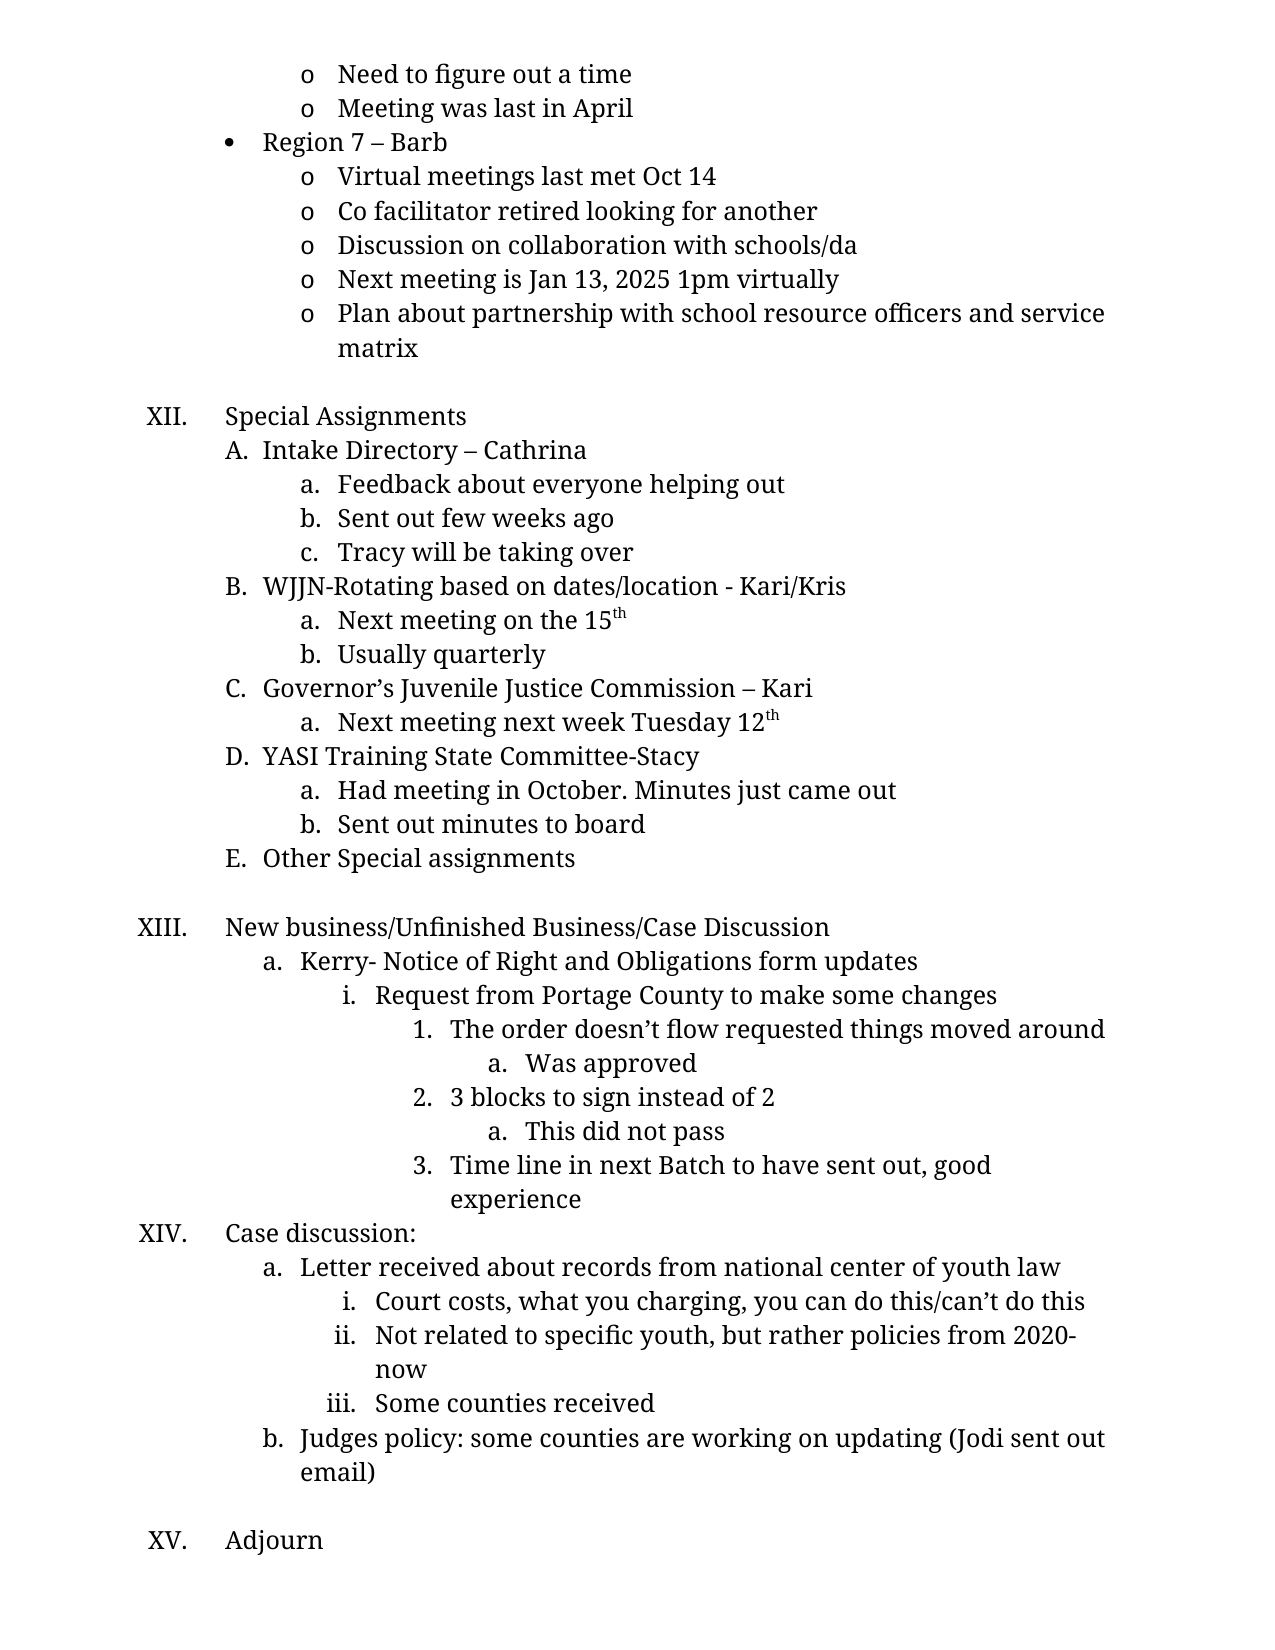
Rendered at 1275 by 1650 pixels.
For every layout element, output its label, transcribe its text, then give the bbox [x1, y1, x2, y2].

list Region 7 – Barb [225, 125, 1125, 159]
list Next meeting is Jan 13, 2025 1pm virtually [300, 262, 1125, 296]
list Not related to specific youth, but rather policies from 2020-now [356, 1318, 1125, 1386]
list Letter received about records from national center of youth law [262, 1250, 1125, 1284]
list Had meeting in October. Minutes just came out [300, 773, 1125, 807]
list New business/Unfinished Business/Case Discussion [187, 909, 1125, 943]
list Intake Directory – Cathrina [225, 432, 1125, 466]
list Governor’s Juvenile Justice Commission – Kari [225, 671, 1125, 705]
list 3 blocks to sign instead of 2 [412, 1079, 1125, 1114]
list Need to figure out a time [300, 56, 1125, 91]
list Discussion on collaboration with schools/da [300, 227, 1125, 262]
list Case discussion: [187, 1216, 1125, 1250]
list Special Assignments [187, 398, 1125, 432]
list YASI Training State Committee-Stacy [225, 739, 1125, 773]
list Judges policy: some counties are working on updating (Jodi sent out email) [262, 1420, 1125, 1488]
list WJJN-Rotating based on dates/location - Kari/Kris [225, 569, 1125, 603]
list Request from Portage County to make some changes [356, 977, 1125, 1011]
list Kerry- Notice of Right and Obligations form updates [262, 943, 1125, 977]
list Time line in next Batch to have sent out, good experience [412, 1148, 1125, 1216]
list Next meeting next week Tuesday 12th [300, 705, 1125, 739]
list Sent out few weeks ago [300, 501, 1125, 534]
list Tracy will be taking over [300, 534, 1125, 569]
list This did not pass [487, 1114, 1125, 1148]
list Adjourn [187, 1522, 1125, 1556]
list Next meeting on the 15th [300, 603, 1125, 637]
list Sent out minutes to board [300, 807, 1125, 841]
list Plan about partnership with school resource officers and service matrix [300, 296, 1125, 364]
list Was approved [487, 1046, 1125, 1079]
list Other Special assignments [225, 841, 1125, 875]
list Feedback about everyone helping out [300, 466, 1125, 501]
list The order doesn’t flow requested things moved around [412, 1011, 1125, 1046]
list Meeting was last in April [300, 91, 1125, 125]
list Court costs, what you charging, you can do this/can’t do this [356, 1284, 1125, 1318]
list Virtual meetings last met Oct 14 [300, 159, 1125, 193]
list Some counties received [356, 1386, 1125, 1420]
list Usually quarterly [300, 637, 1125, 671]
list Co facilitator retired looking for another [300, 193, 1125, 227]
